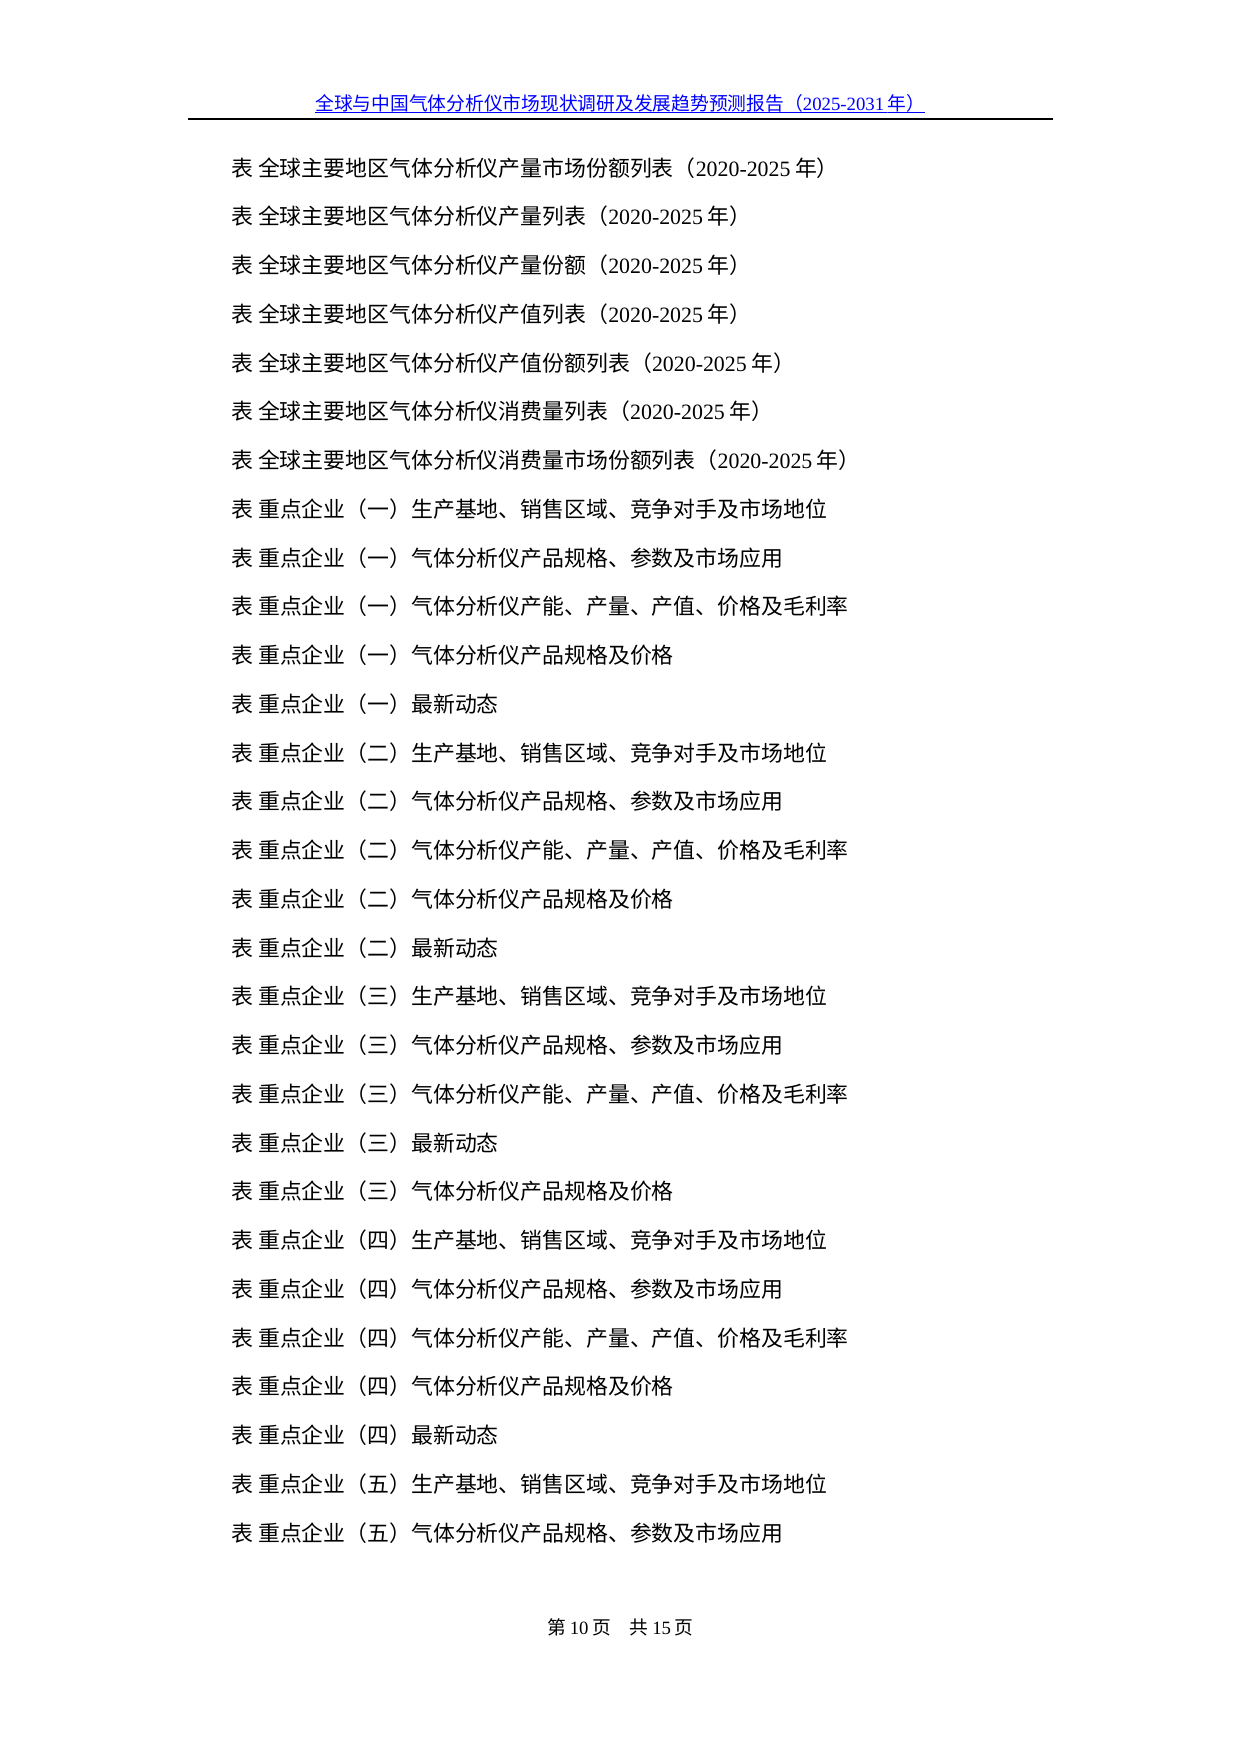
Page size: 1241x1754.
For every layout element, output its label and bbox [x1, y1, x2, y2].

text [187, 150, 1053, 1548]
